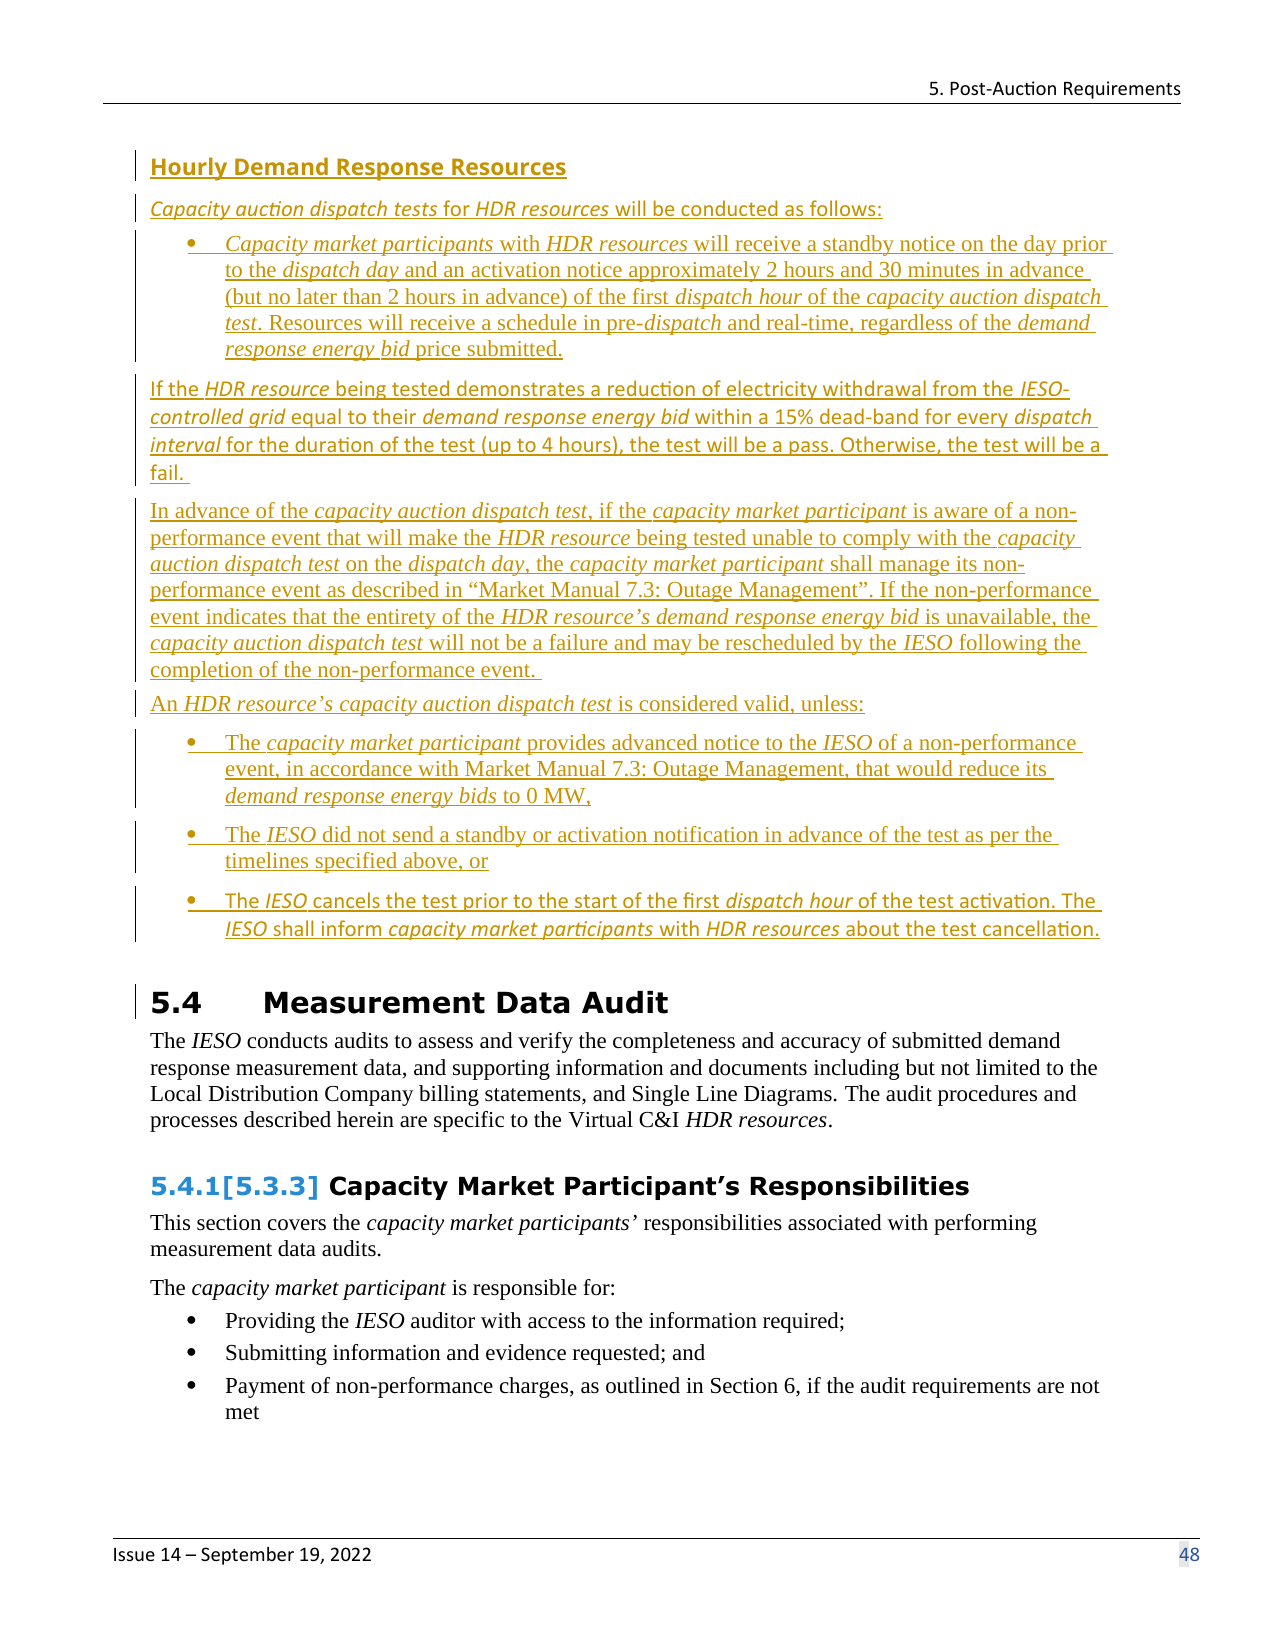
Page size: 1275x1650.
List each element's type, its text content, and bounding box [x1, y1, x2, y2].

list Providing the IESO auditor with access to the information required; [187, 1307, 1125, 1333]
list Submitting information and evidence requested; and [187, 1339, 1125, 1366]
text The capacity market participant is responsible for: [150, 1274, 1125, 1301]
subtitle Measurement Data Audit [150, 984, 1125, 1019]
list Payment of non-performance charges, as outlined in Section 6, if the audit requirements are not met [187, 1372, 1125, 1425]
text The IESO conducts audits to assess and verify the completeness and accuracy of submitted demand response measurement data, and supporting information and documents including but not limited to the Local Distribution Company billing statements, and Single Line Diagrams. The audit procedures and processes described herein are specific to the Virtual C&I HDR resources. [150, 1027, 1125, 1133]
subtitle Capacity Market Participant’s Responsibilities [150, 1170, 1125, 1201]
text This section covers the capacity market participants’ responsibilities associated with performing measurement data audits. [150, 1209, 1125, 1262]
